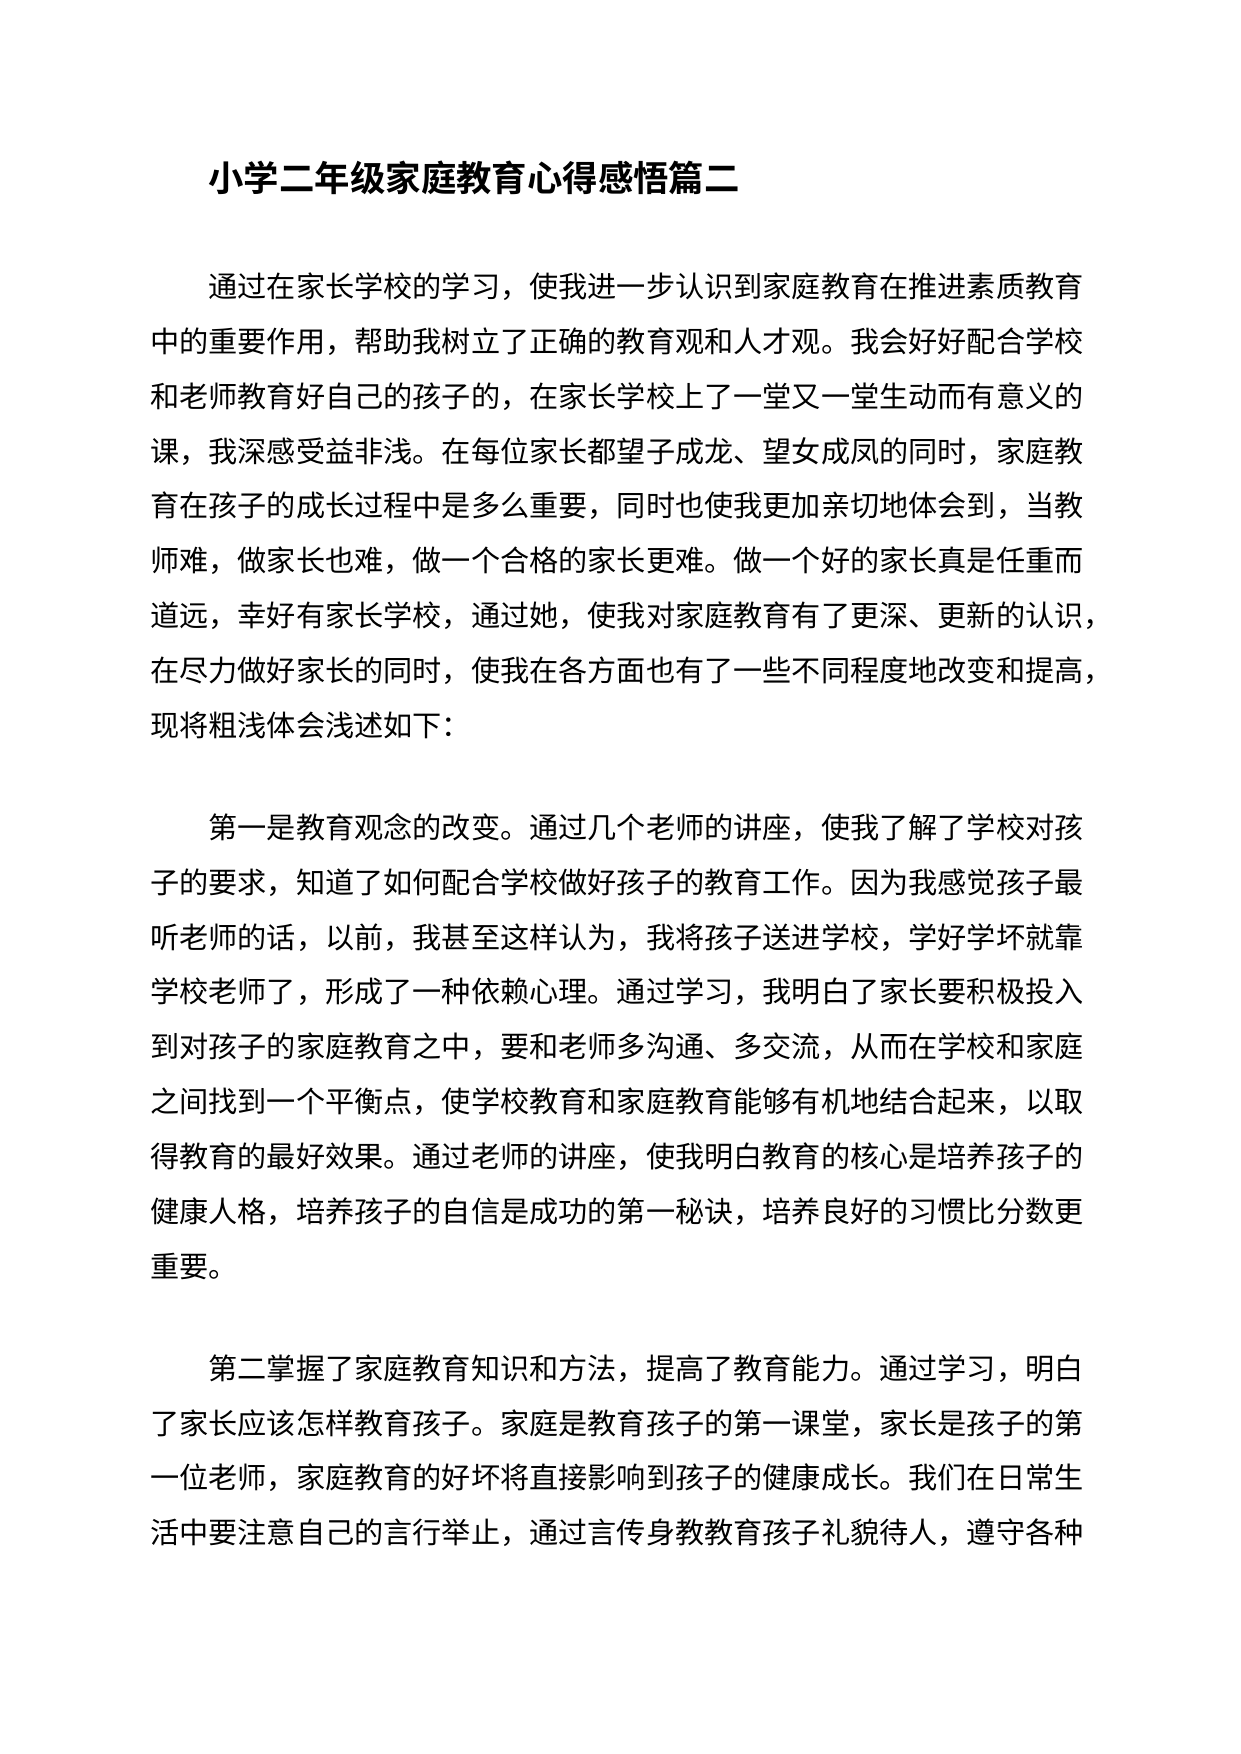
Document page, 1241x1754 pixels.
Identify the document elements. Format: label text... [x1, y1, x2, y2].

text 小学二年级家庭教育心得感悟篇二 [150, 150, 1090, 201]
text 通过在家长学校的学习，使我进一步认识到家庭教育在推进素质教育中的重要作用，帮助我树立了正确的教育观和人才观。我会好好配合学校和老师教育好自己的孩子的，在家长学校上了一堂又一堂生动而有意义的课，我深感受益非浅。在每位家长都望子成龙、望女成凤的同时，家庭教育在孩子的成长过程中是多么重要，同时也使我更加亲切地体会到，当教师难，做家长也难，做一个合格的家长更难。做一个好的家长真是任重而道远，幸好有家长学校，通过她，使我对家庭教育有了更深、更新的认识，在尽力做好家长的同时，使我在各方面也有了一些不同程度地改变和提高，现将粗浅体会浅述如下： [150, 263, 1090, 745]
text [150, 1345, 1090, 1552]
text 第一是教育观念的改变。通过几个老师的讲座，使我了解了学校对孩子的要求，知道了如何配合学校做好孩子的教育工作。因为我感觉孩子最听老师的话，以前，我甚至这样认为，我将孩子送进学校，学好学坏就靠学校老师了，形成了一种依赖心理。通过学习，我明白了家长要积极投入到对孩子的家庭教育之中，要和老师多沟通、多交流，从而在学校和家庭之间找到一个平衡点，使学校教育和家庭教育能够有机地结合起来，以取得教育的最好效果。通过老师的讲座，使我明白教育的核心是培养孩子的健康人格，培养孩子的自信是成功的第一秘诀，培养良好的习惯比分数更重要。 [150, 804, 1090, 1286]
